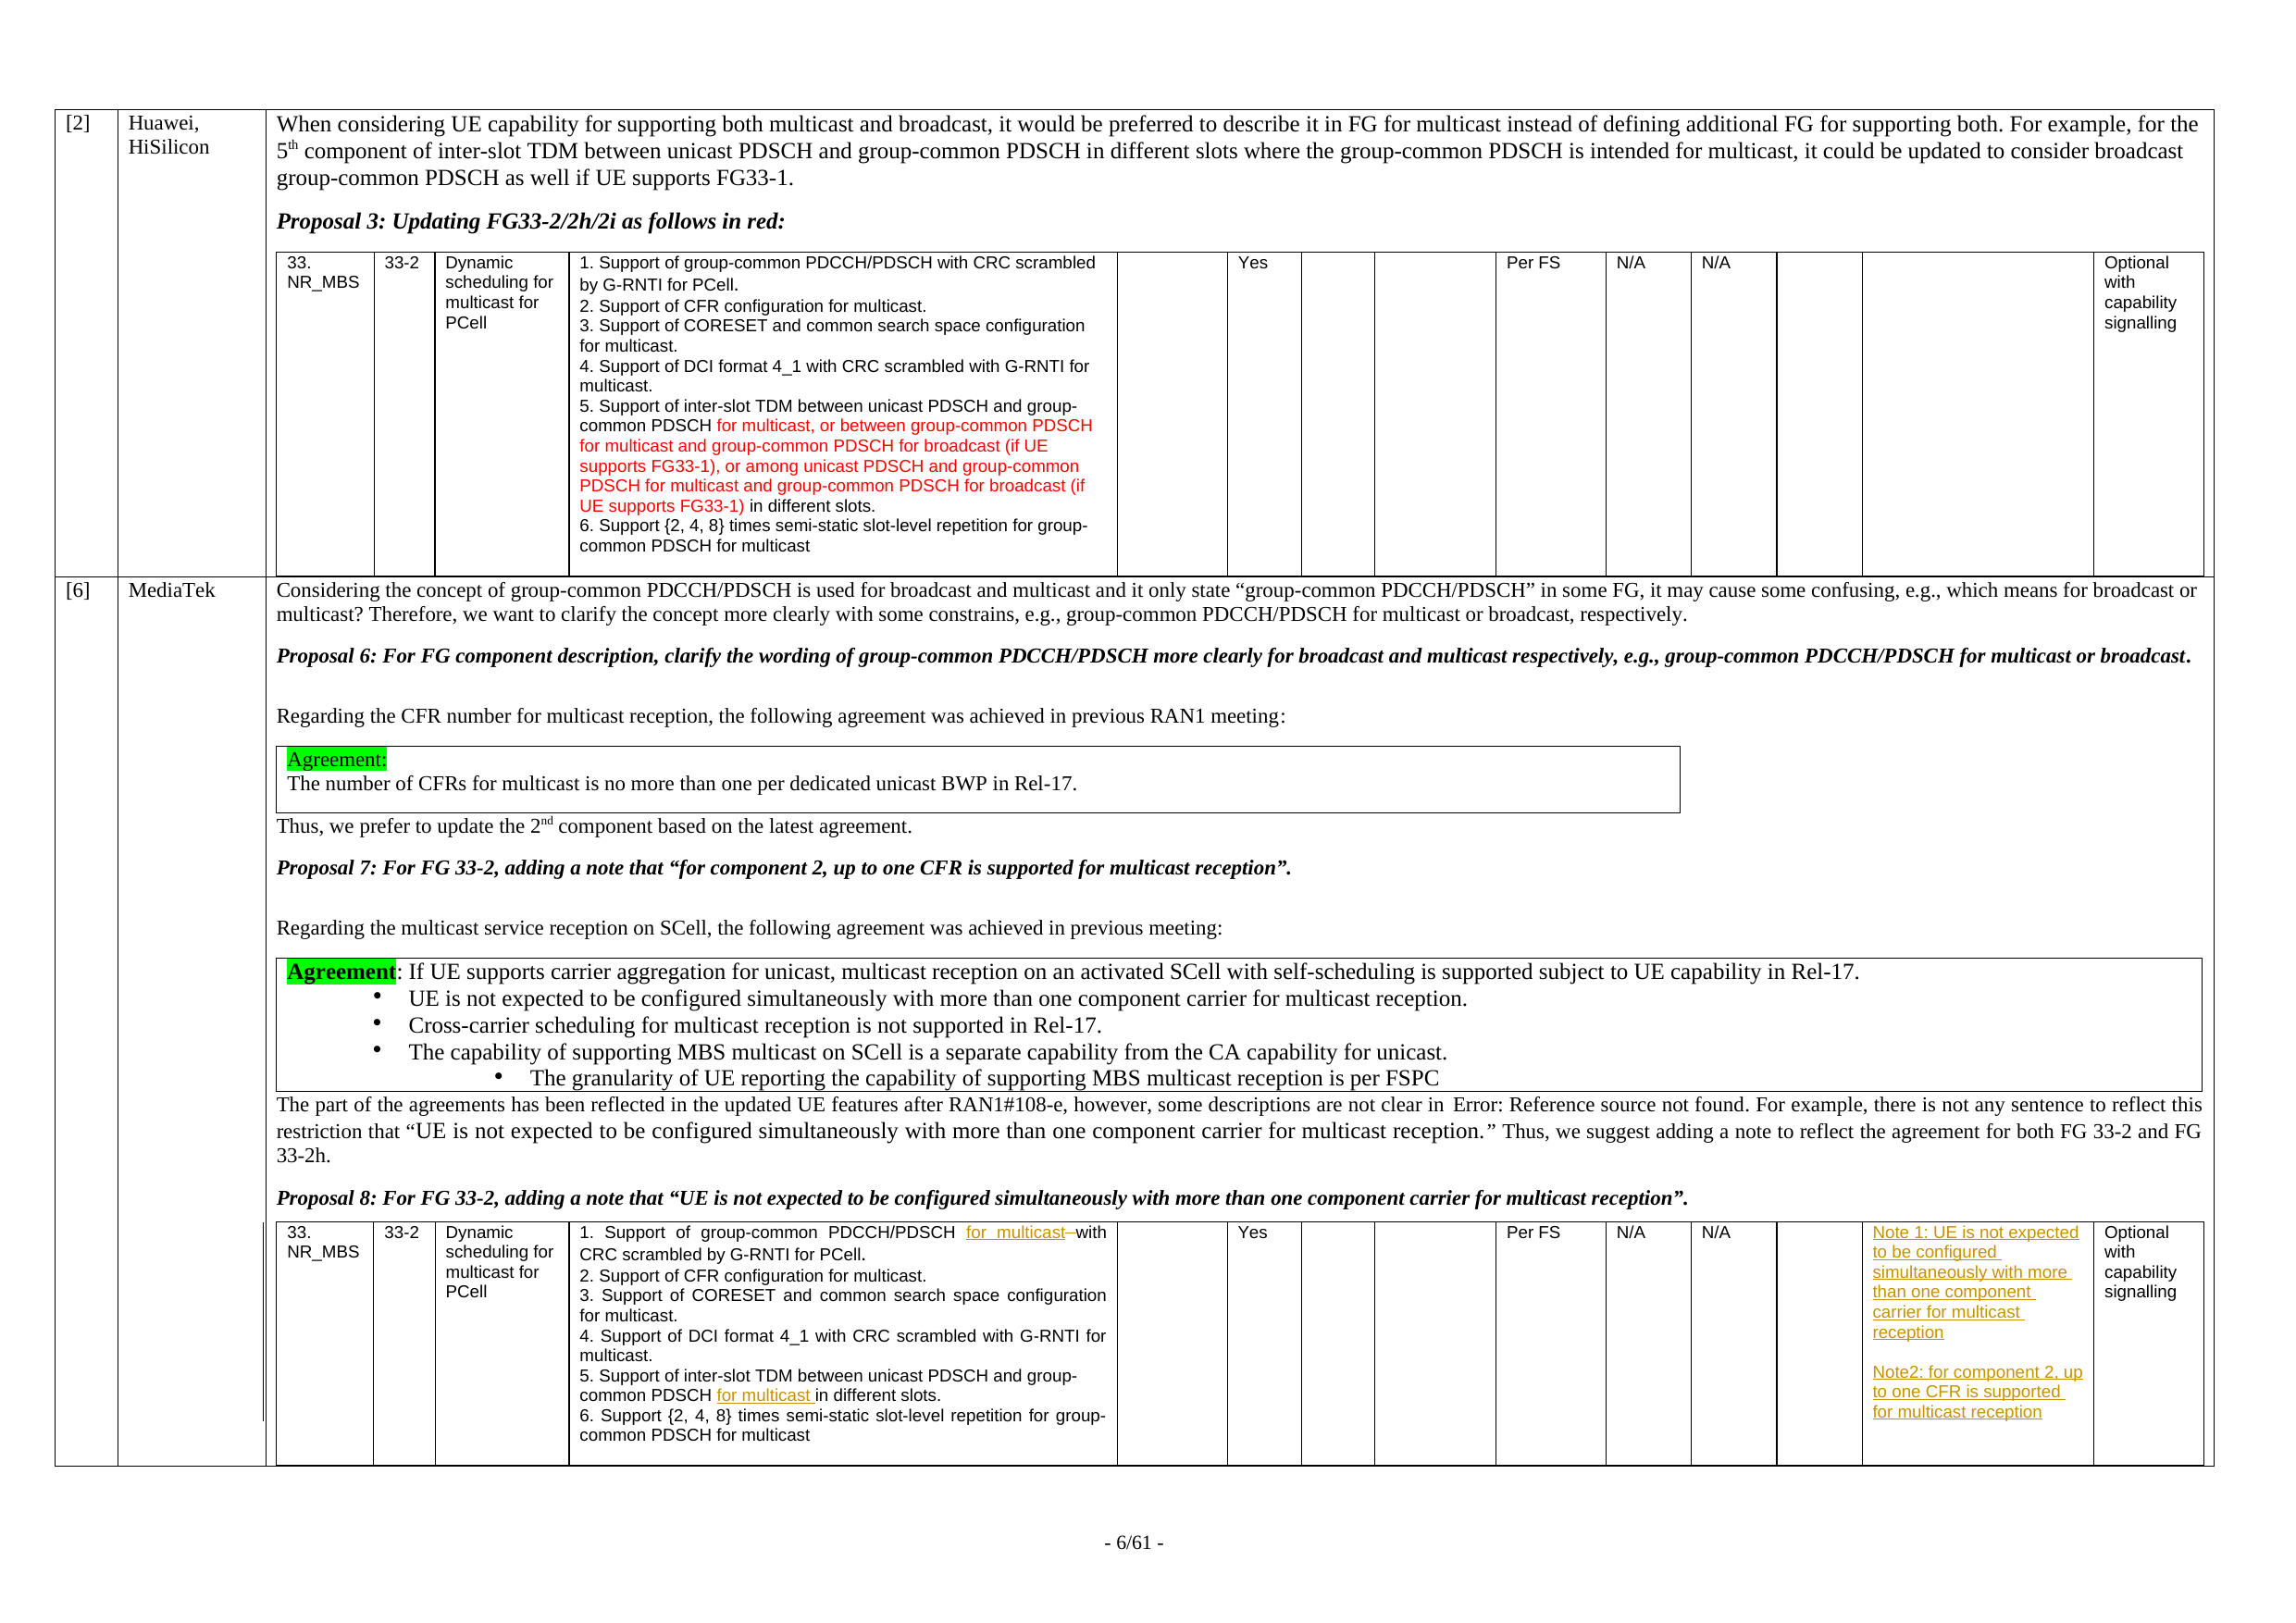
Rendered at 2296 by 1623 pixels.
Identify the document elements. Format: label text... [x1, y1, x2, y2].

table_cell [6] [56, 577, 118, 1466]
table_cell MediaTek [118, 577, 266, 1466]
table_header Huawei, HiSilicon [118, 110, 266, 576]
table_header When considering UE capability for supporting both multicast and broadcast, it would be preferred to describe it in FG for multicast instead of defining additional FG for supporting both. For example, for the 5th component of inter-slot TDM between unicast PDSCH and group-common PDSCH in different slots where the group-common PDSCH is intended for multicast, it could be updated to consider broadcast group-common PDSCH as well if UE supports FG33-1. Proposal 3: Updating FG33-2/2h/2i as follows in red: [267, 110, 2214, 576]
table_header [2] [56, 110, 118, 576]
table_cell Considering the concept of group-common PDCCH/PDSCH is used for broadcast and multicast and it only state “group-common PDCCH/PDSCH” in some FG, it may cause some confusing, e.g., which means for broadcast or multicast? Therefore, we want to clarify the concept more clearly with some constrains, e.g., group-common PDCCH/PDSCH for multicast or broadcast, respectively. Proposal 1: For FG component description, clarify the wording of group-common PDCCH/PDSCH more clearly for broadcast and multicast respectively, e.g., group-common PDCCH/PDSCH for multicast or broadcast. Regarding the CFR number for multicast reception, the following agreement was achieved in previous RAN1 meeting: Thus, we prefer to update the 2nd component based on the latest agreement. Proposal 6: For FG 33-2, adding a note that “for component 2, up to one CFR is supported for multicast reception”. Regarding the multicast service reception on SCell, the following agreement was achieved in previous meeting: The part of the agreements has been reflected in the updated UE features after RAN1#108-e, however, some descriptions are not clear in [1]. For example, there is not any sentence to reflect this restriction that “UE is not expected to be configured simultaneously with more than one component carrier for multicast reception.” Thus, we suggest adding a note to reflect the agreement for both FG 33-2 and FG 33-2h. Proposal 7: For FG 33-2, adding a note that “UE is not expected to be configured simultaneously with more than one component carrier for multicast reception”. [267, 577, 2214, 1466]
